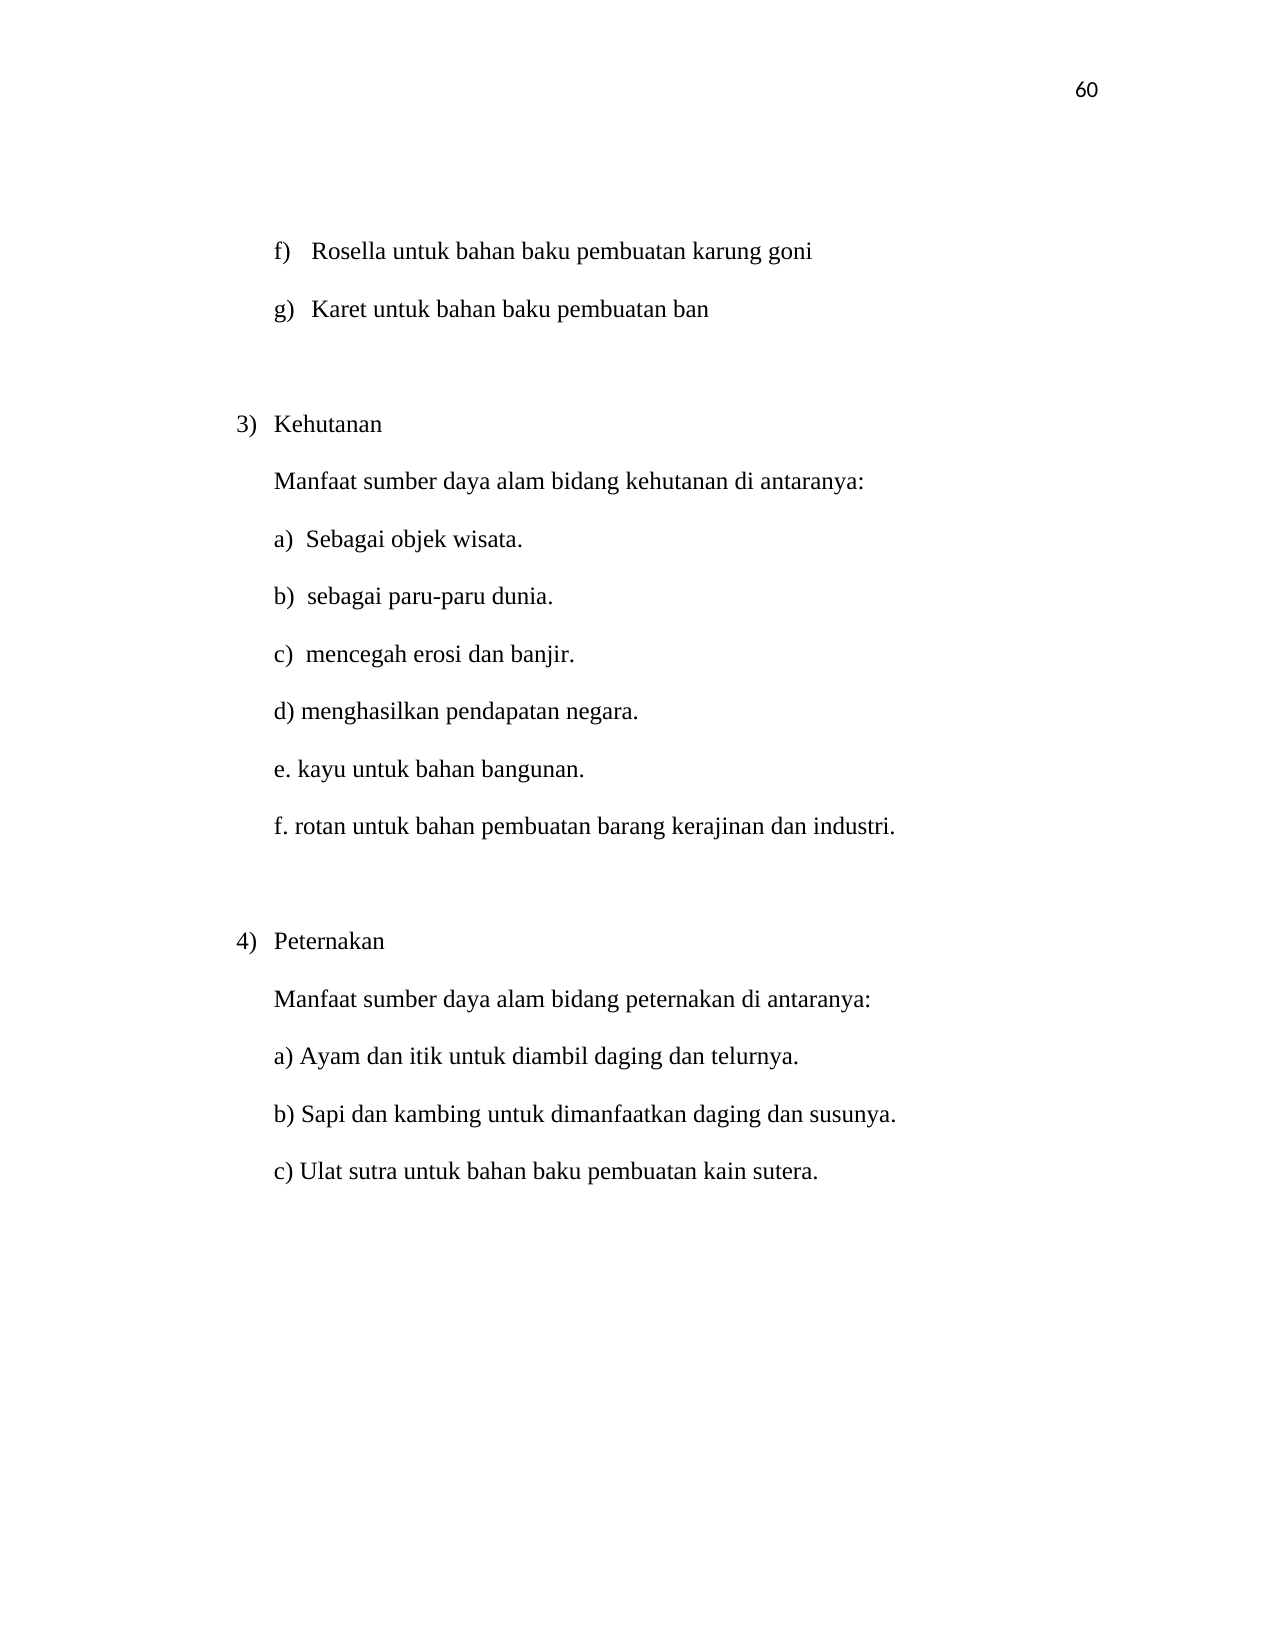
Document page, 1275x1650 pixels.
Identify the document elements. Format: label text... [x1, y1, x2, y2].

list Manfaat sumber daya alam bidang kehutanan di antaranya: [274, 466, 1098, 495]
list e. kayu untuk bahan bangunan. [274, 754, 1098, 782]
list b) sebagai paru-paru dunia. [274, 581, 1098, 610]
list f. rotan untuk bahan pembuatan barang kerajinan dan industri. [274, 811, 1098, 840]
list c) mencegah erosi dan banjir. [274, 639, 1098, 667]
list Karet untuk bahan baku pembuatan ban [274, 294, 1098, 322]
list b) Sapi dan kambing untuk dimanfaatkan daging dan susunya. [274, 1099, 1098, 1127]
list Rosella untuk bahan baku pembuatan karung goni [274, 236, 1098, 265]
list Kehutanan [236, 409, 1098, 437]
list d) menghasilkan pendapatan negara. [274, 696, 1098, 725]
list Manfaat sumber daya alam bidang peternakan di antaranya: [274, 984, 1098, 1012]
list a) Ayam dan itik untuk diambil daging dan telurnya. [274, 1041, 1098, 1070]
list c) Ulat sutra untuk bahan baku pembuatan kain sutera. [274, 1156, 1098, 1185]
list a) Sebagai objek wisata. [274, 524, 1098, 552]
list Peternakan [236, 926, 1098, 955]
